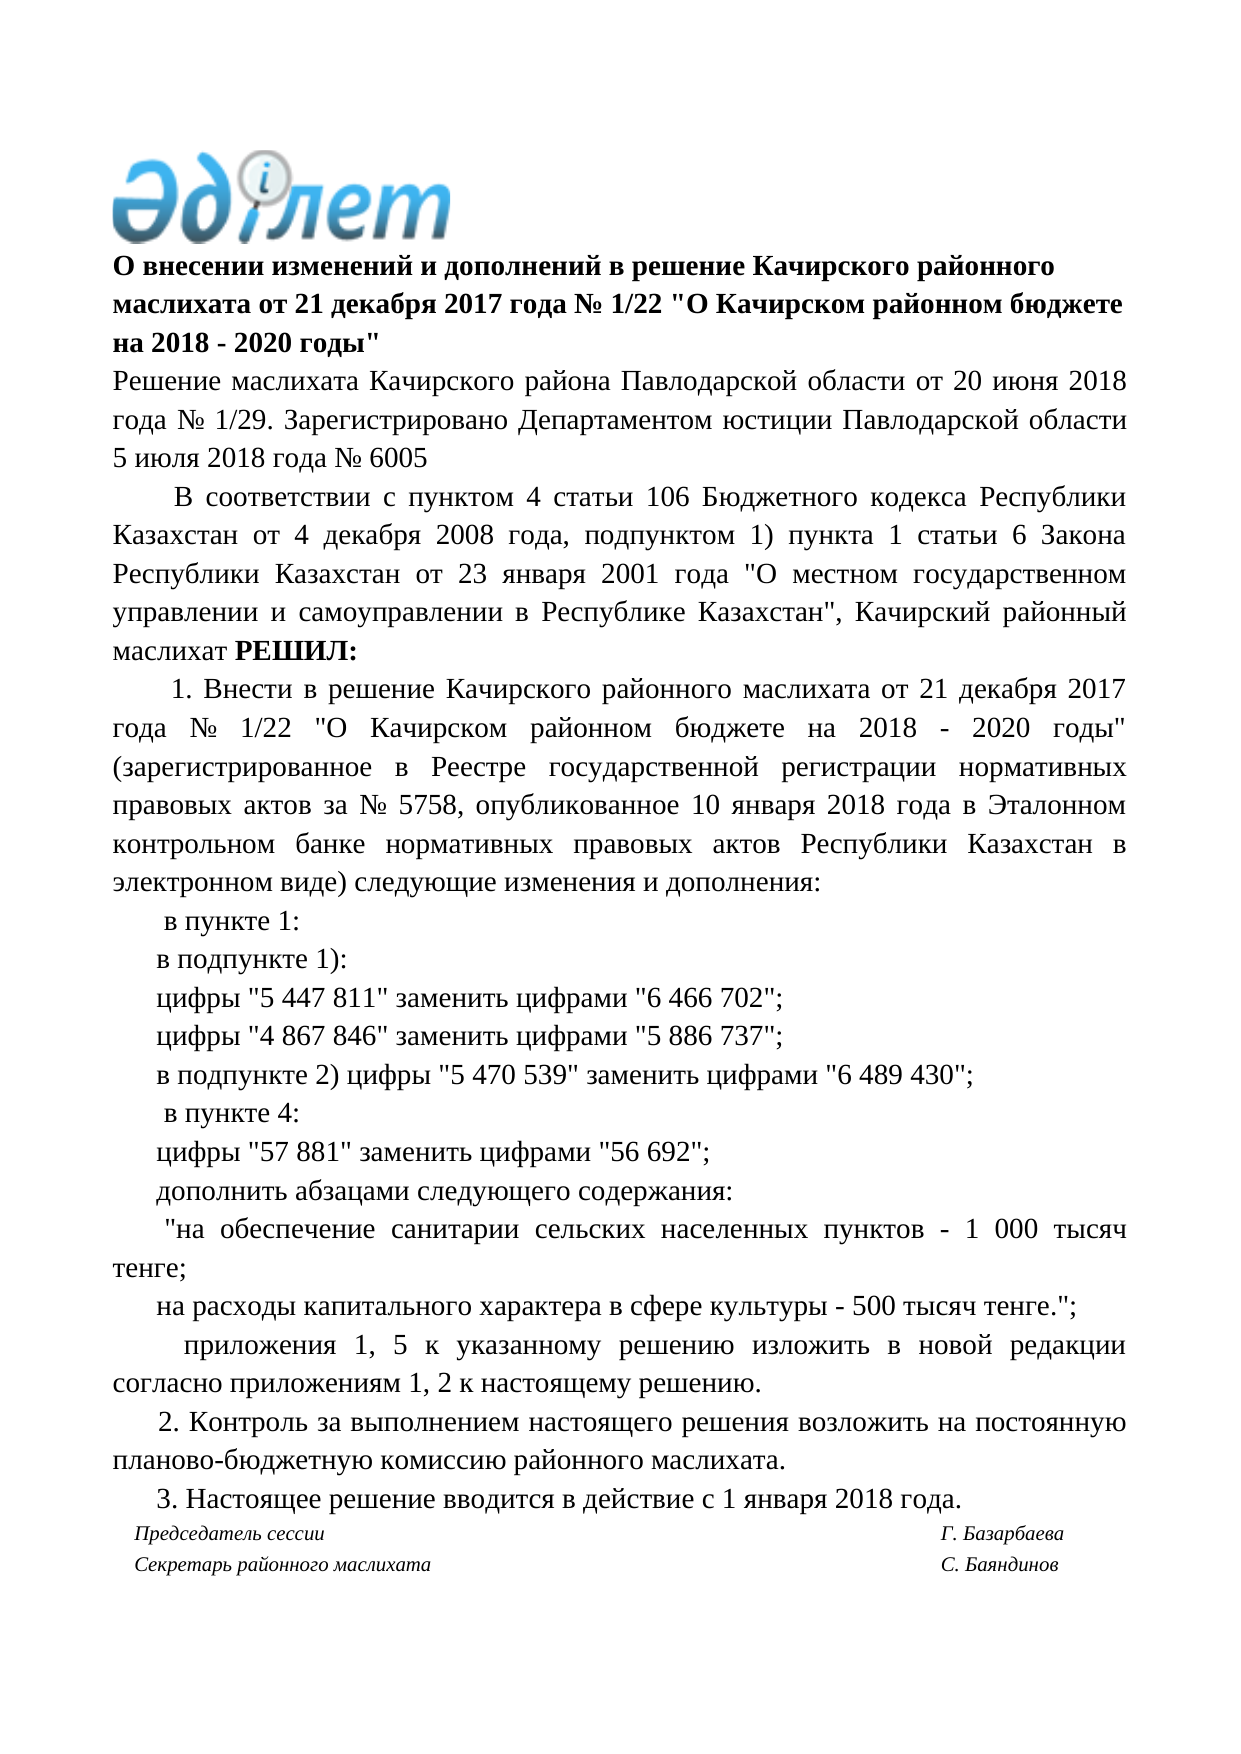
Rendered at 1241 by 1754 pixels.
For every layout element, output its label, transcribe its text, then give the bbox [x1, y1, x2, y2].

text дополнить абзацами следующего содержания: [112, 1173, 1128, 1206]
text 2. Контроль за выполнением настоящего решения возложить на постоянную планово-бюджетную комиссию районного маслихата. [112, 1404, 1128, 1476]
picture [112, 150, 451, 244]
text цифры "4 867 846" заменить цифрами "5 886 737"; [112, 1018, 1128, 1052]
text 3. Настоящее решение вводится в действие с 1 января 2018 года. [112, 1481, 1128, 1514]
text цифры "5 447 811" заменить цифрами "6 466 702"; [112, 980, 1128, 1013]
text в пункте 1: [112, 903, 1128, 936]
text цифры "57 881" заменить цифрами "56 692"; [112, 1134, 1128, 1168]
text В соответствии с пунктом 4 статьи 106 Бюджетного кодекса Республики Казахстан от 4 декабря 2008 года, подпунктом 1) пункта 1 статьи 6 Закона Республики Казахстан от 23 января 2001 года "О местном государственном управлении и самоуправлении в Республике Казахстан", Качирский районный маслихат РЕШИЛ: [112, 479, 1128, 667]
table_header Г. Базарбаева [939, 1520, 1240, 1551]
text в подпункте 2) цифры "5 470 539" заменить цифрами "6 489 430"; [112, 1057, 1128, 1091]
text на расходы капитального характера в сфере культуры - 500 тысяч тенге."; [112, 1288, 1128, 1322]
text Решение маслихата Качирского района Павлодарской области от 20 июня 2018 года № 1/29. Зарегистрировано Департаментом юстиции Павлодарской области 5 июля 2018 года № 6005 [112, 363, 1128, 474]
text 1. Внести в решение Качирского районного маслихата от 21 декабря 2017 года № 1/22 "О Качирском районном бюджете на 2018 - 2020 годы" (зарегистрированное в Реестре государственной регистрации нормативных правовых актов за № 5758, опубликованное 10 января 2018 года в Эталонном контрольном банке нормативных правовых актов Республики Казахстан в электронном виде) следующие изменения и дополнения: [112, 672, 1128, 898]
text О внесении изменений и дополнений в решение Качирского районного маслихата от 21 декабря 2017 года № 1/22 "О Качирском районном бюджете на 2018 - 2020 годы" [112, 248, 1128, 358]
text в пункте 4: [112, 1096, 1128, 1129]
table_cell Секретарь районного маслихата [101, 1551, 939, 1582]
text в подпункте 1): [112, 941, 1128, 975]
text приложения 1, 5 к указанному решению изложить в новой редакции согласно приложениям 1, 2 к настоящему решению. [112, 1327, 1128, 1399]
table_header Председатель сессии [101, 1520, 939, 1551]
table_cell С. Баяндинов [939, 1551, 1240, 1582]
text "на обеспечение санитарии сельских населенных пунктов - 1 000 тысяч тенге; [112, 1211, 1128, 1283]
